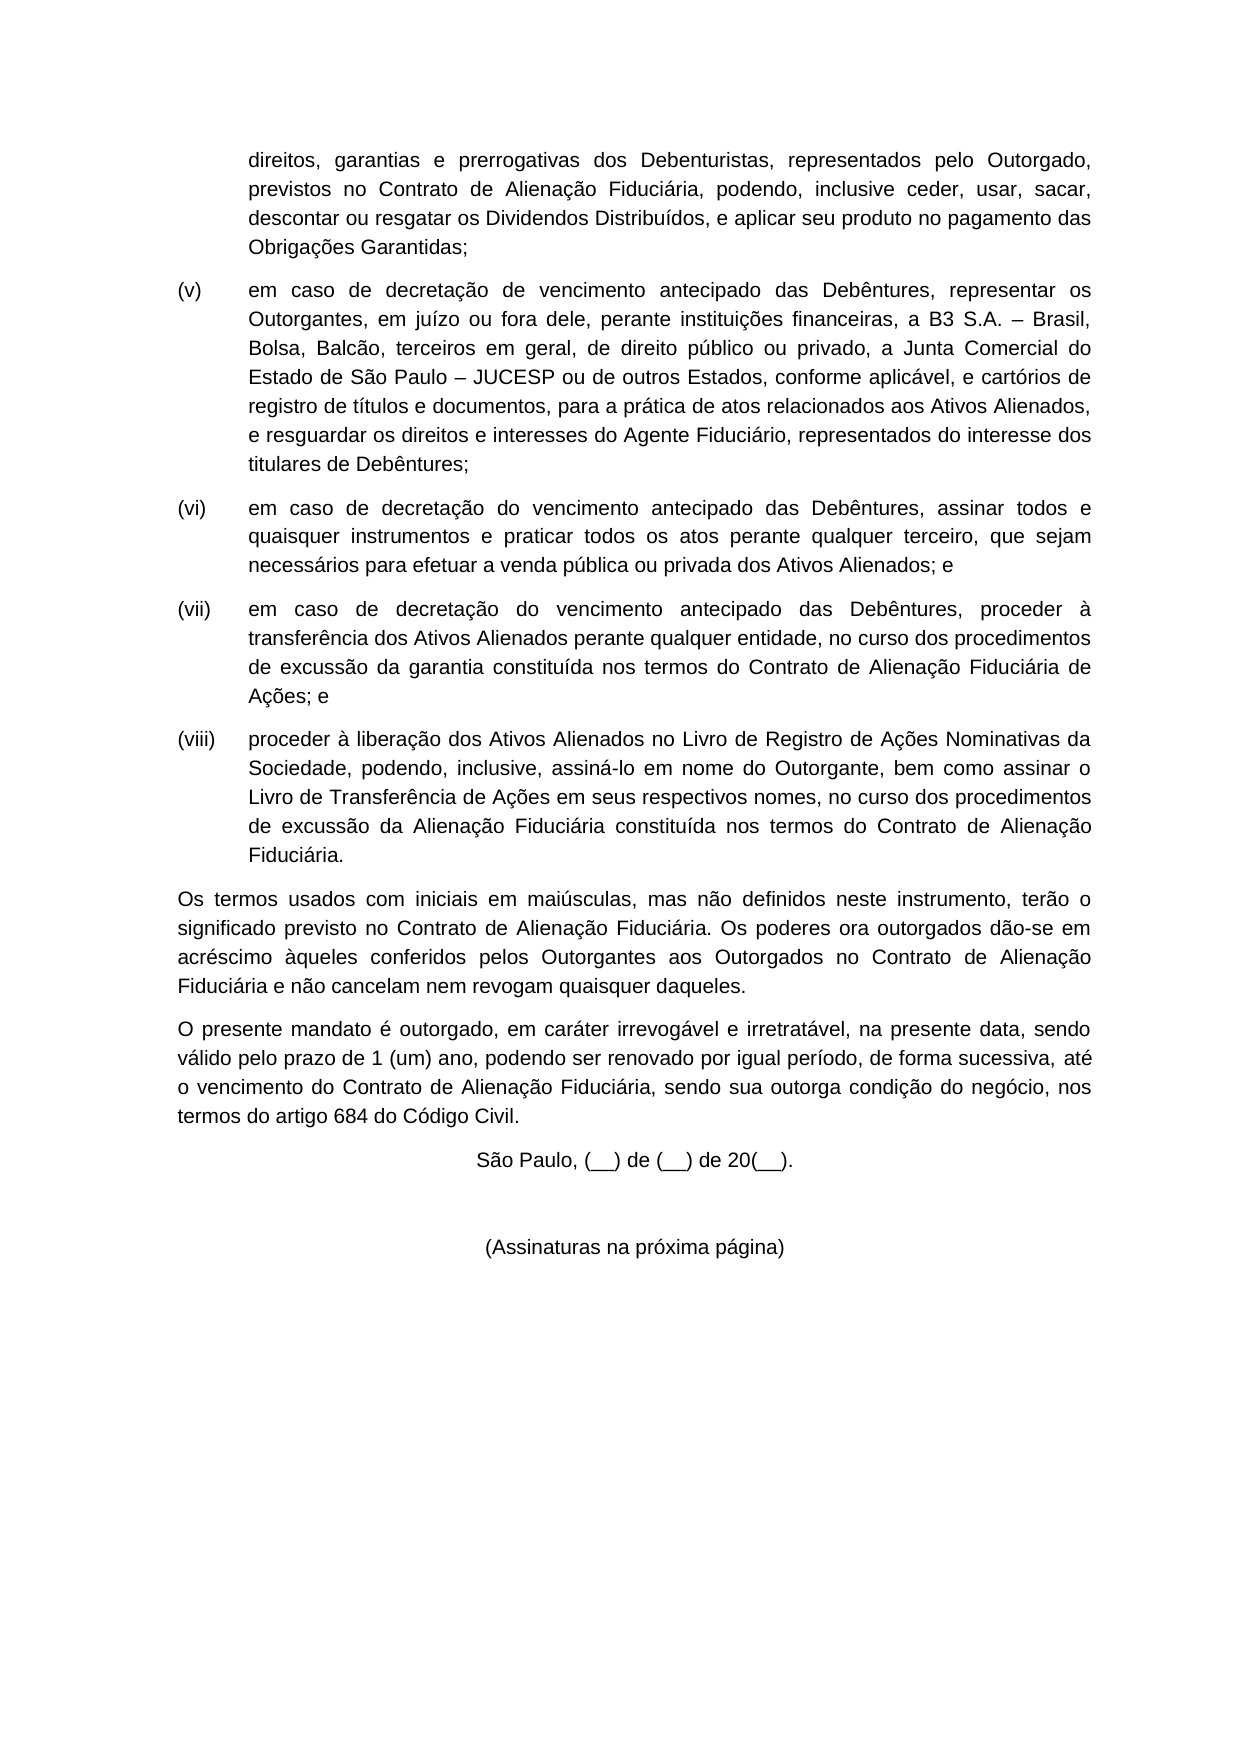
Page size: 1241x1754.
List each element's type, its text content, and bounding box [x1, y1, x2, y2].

text em caso de decretação do vencimento antecipado das Debêntures, assinar todos e quaisquer instrumentos e praticar todos os atos perante qualquer terceiro, que sejam necessários para efetuar a venda pública ou privada dos Ativos Alienados; e [177, 495, 1092, 577]
text (Assinaturas na próxima página) [177, 1234, 1092, 1258]
text em caso de decretação do vencimento antecipado das Debêntures, proceder à transferência dos Ativos Alienados perante qualquer entidade, no curso dos procedimentos de excussão da garantia constituída nos termos do Contrato de Alienação Fiduciária de Ações; e [177, 597, 1092, 708]
text O presente mandato é outorgado, em caráter irrevogável e irretratável, na presente data, sendo válido pelo prazo de 1 (um) ano, podendo ser renovado por igual período, de forma sucessiva, até o vencimento do Contrato de Alienação Fiduciária, sendo sua outorga condição do negócio, nos termos do artigo 684 do Código Civil. [177, 1017, 1092, 1128]
text em caso de decretação de vencimento antecipado das Debêntures, representar os Outorgantes, em juízo ou fora dele, perante instituições financeiras, a B3 S.A. – Brasil, Bolsa, Balcão, terceiros em geral, de direito público ou privado, a Junta Comercial do Estado de São Paulo – JUCESP ou de outros Estados, conforme aplicável, e cartórios de registro de títulos e documentos, para a prática de atos relacionados aos Ativos Alienados, e resguardar os direitos e interesses do Agente Fiduciário, representados do interesse dos titulares de Debêntures; [177, 278, 1092, 476]
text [177, 148, 1092, 258]
text proceder à liberação dos Ativos Alienados no Livro de Registro de Ações Nominativas da Sociedade, podendo, inclusive, assiná-lo em nome do Outorgante, bem como assinar o Livro de Transferência de Ações em seus respectivos nomes, no curso dos procedimentos de excussão da Alienação Fiduciária constituída nos termos do Contrato de Alienação Fiduciária. [177, 727, 1092, 867]
text Os termos usados com iniciais em maiúsculas, mas não definidos neste instrumento, terão o significado previsto no Contrato de Alienação Fiduciária. Os poderes ora outorgados dão-se em acréscimo àqueles conferidos pelos Outorgantes aos Outorgados no Contrato de Alienação Fiduciária e não cancelam nem revogam quaisquer daqueles. [177, 887, 1092, 997]
text São Paulo, (__) de (__) de 20(__). [177, 1147, 1092, 1171]
